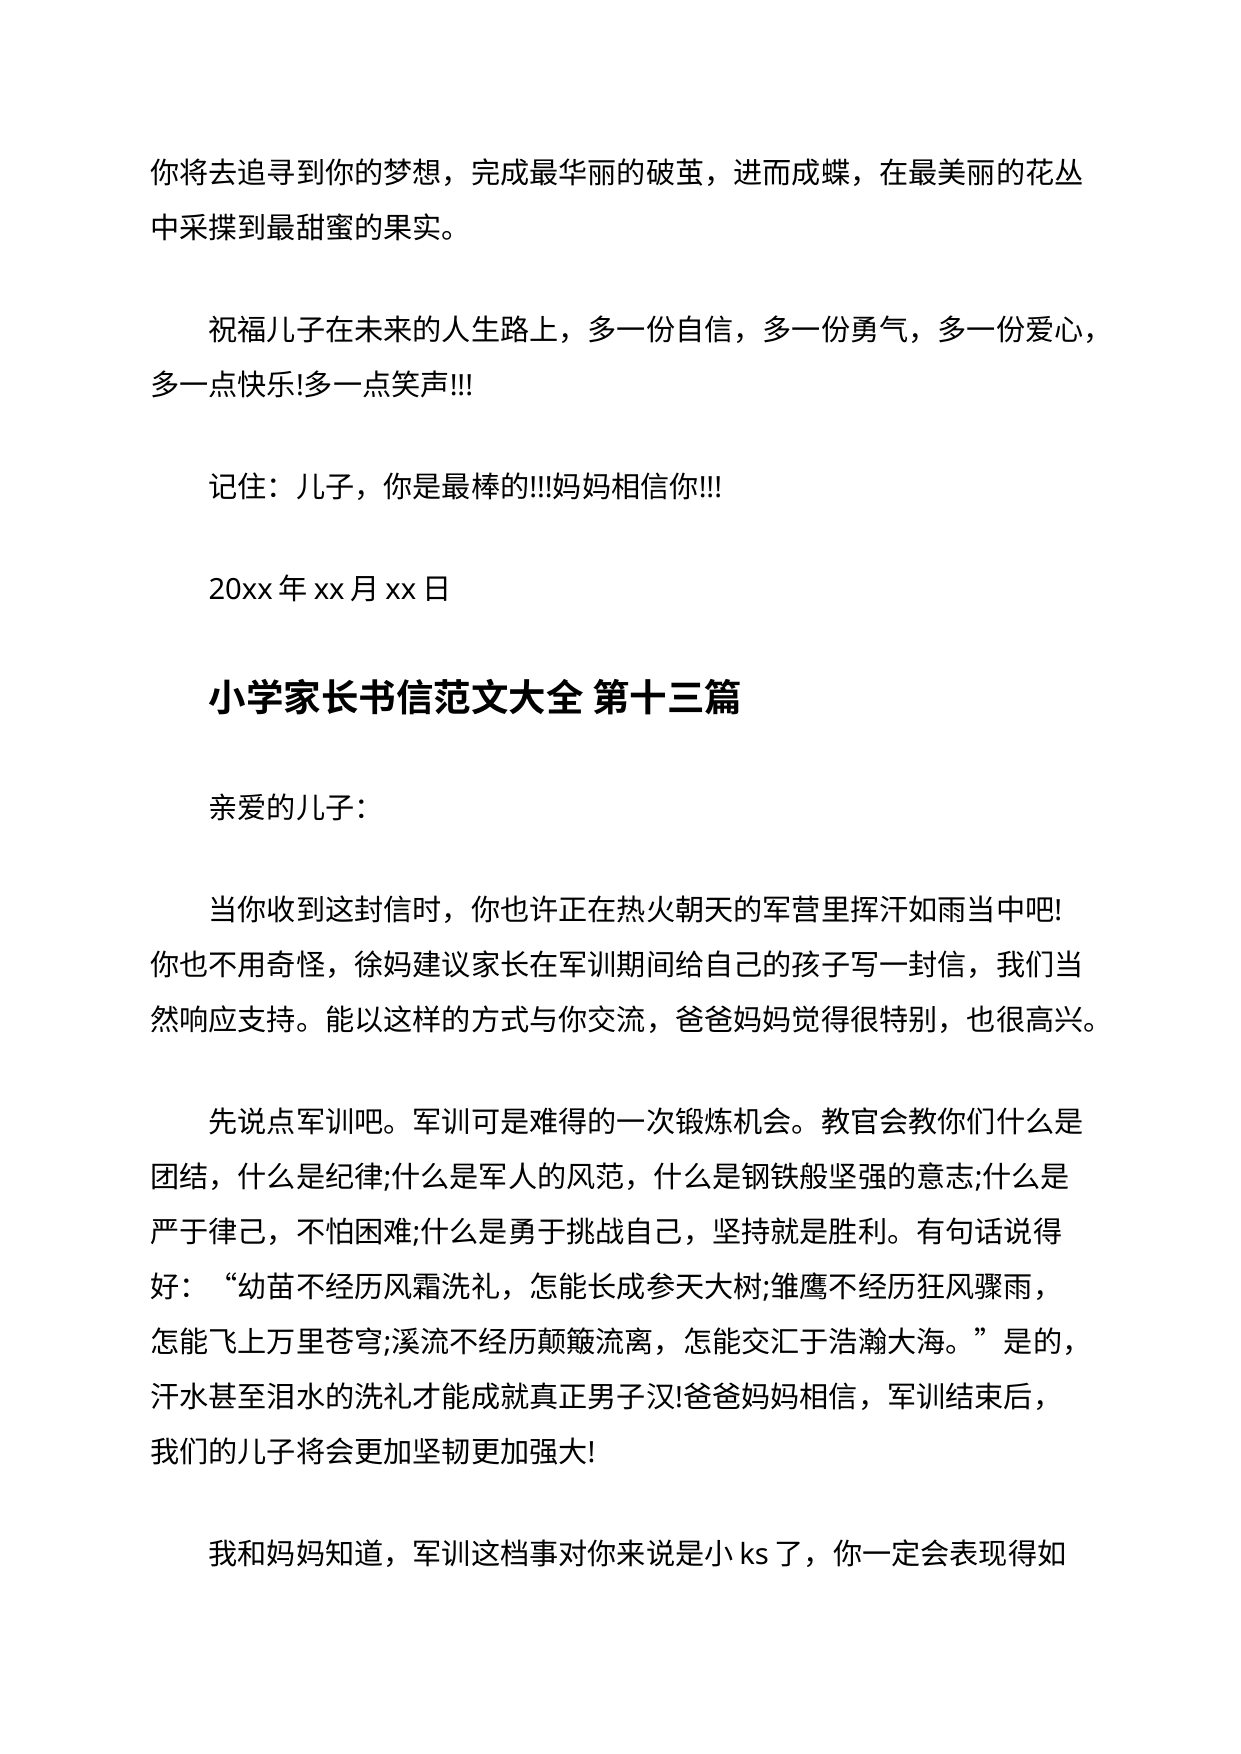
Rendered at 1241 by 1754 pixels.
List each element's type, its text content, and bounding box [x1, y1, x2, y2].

text 当你收到这封信时，你也许正在热火朝天的军营里挥汗如雨当中吧!你也不用奇怪，徐妈建议家长在军训期间给自己的孩子写一封信，我们当然响应支持。能以这样的方式与你交流，爸爸妈妈觉得很特别，也很高兴。 [150, 887, 1090, 1039]
text 记住：儿子，你是最棒的!!!妈妈相信你!!! [150, 463, 1090, 506]
text 小学家长书信范文大全 第十三篇 [150, 667, 1090, 722]
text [150, 150, 1090, 247]
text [150, 1530, 1090, 1573]
text 亲爱的儿子： [150, 785, 1090, 827]
text 20xx年xx月xx日 [150, 566, 1090, 608]
text 祝福儿子在未来的人生路上，多一份自信，多一份勇气，多一份爱心，多一点快乐!多一点笑声!!! [150, 307, 1090, 404]
text 先说点军训吧。军训可是难得的一次锻炼机会。教官会教你们什么是团结，什么是纪律;什么是军人的风范，什么是钢铁般坚强的意志;什么是严于律己，不怕困难;什么是勇于挑战自己，坚持就是胜利。有句话说得好：“幼苗不经历风霜洗礼，怎能长成参天大树;雏鹰不经历狂风骤雨，怎能飞上万里苍穹;溪流不经历颠簸流离，怎能交汇于浩瀚大海。”是的，汗水甚至泪水的洗礼才能成就真正男子汉!爸爸妈妈相信，军训结束后，我们的儿子将会更加坚韧更加强大! [150, 1098, 1090, 1471]
